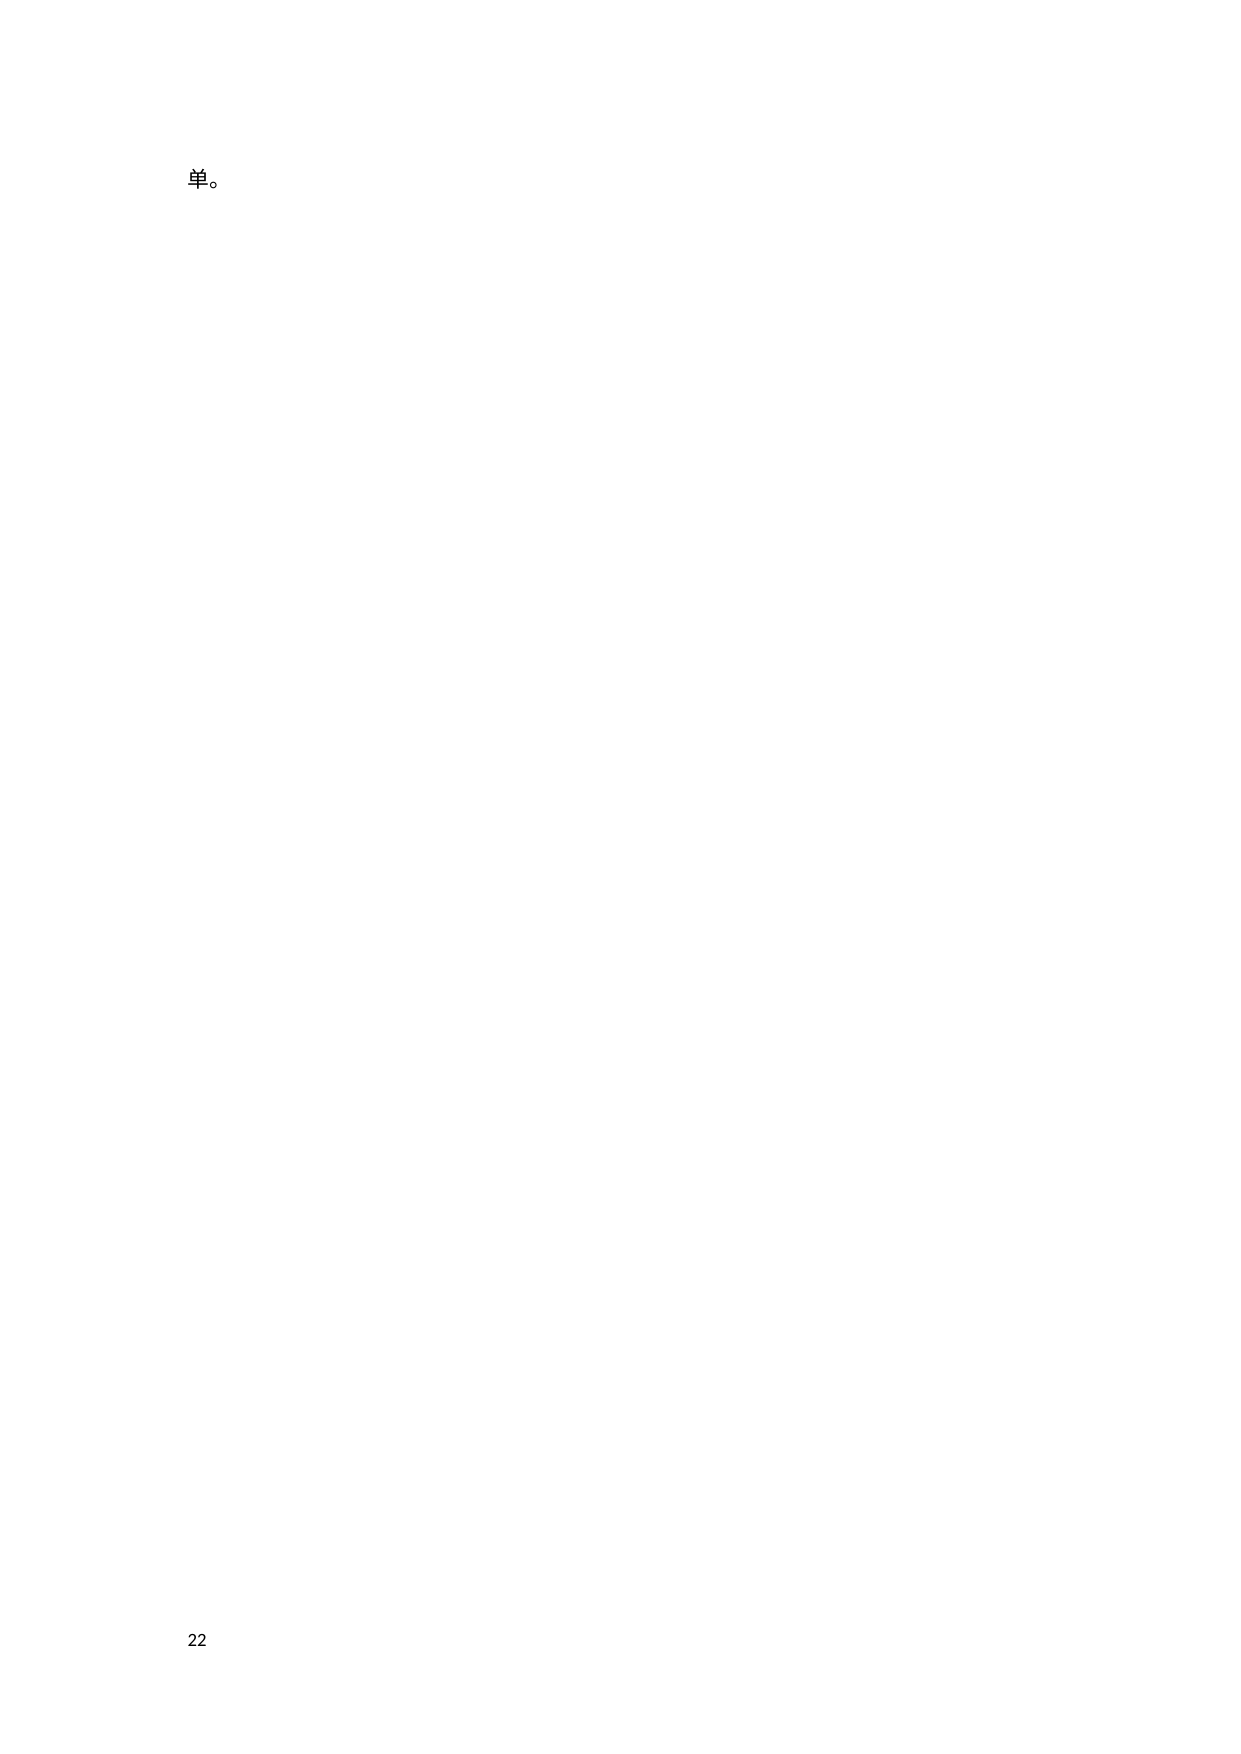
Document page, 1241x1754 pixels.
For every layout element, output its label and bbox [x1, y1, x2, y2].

text [187, 162, 1053, 194]
